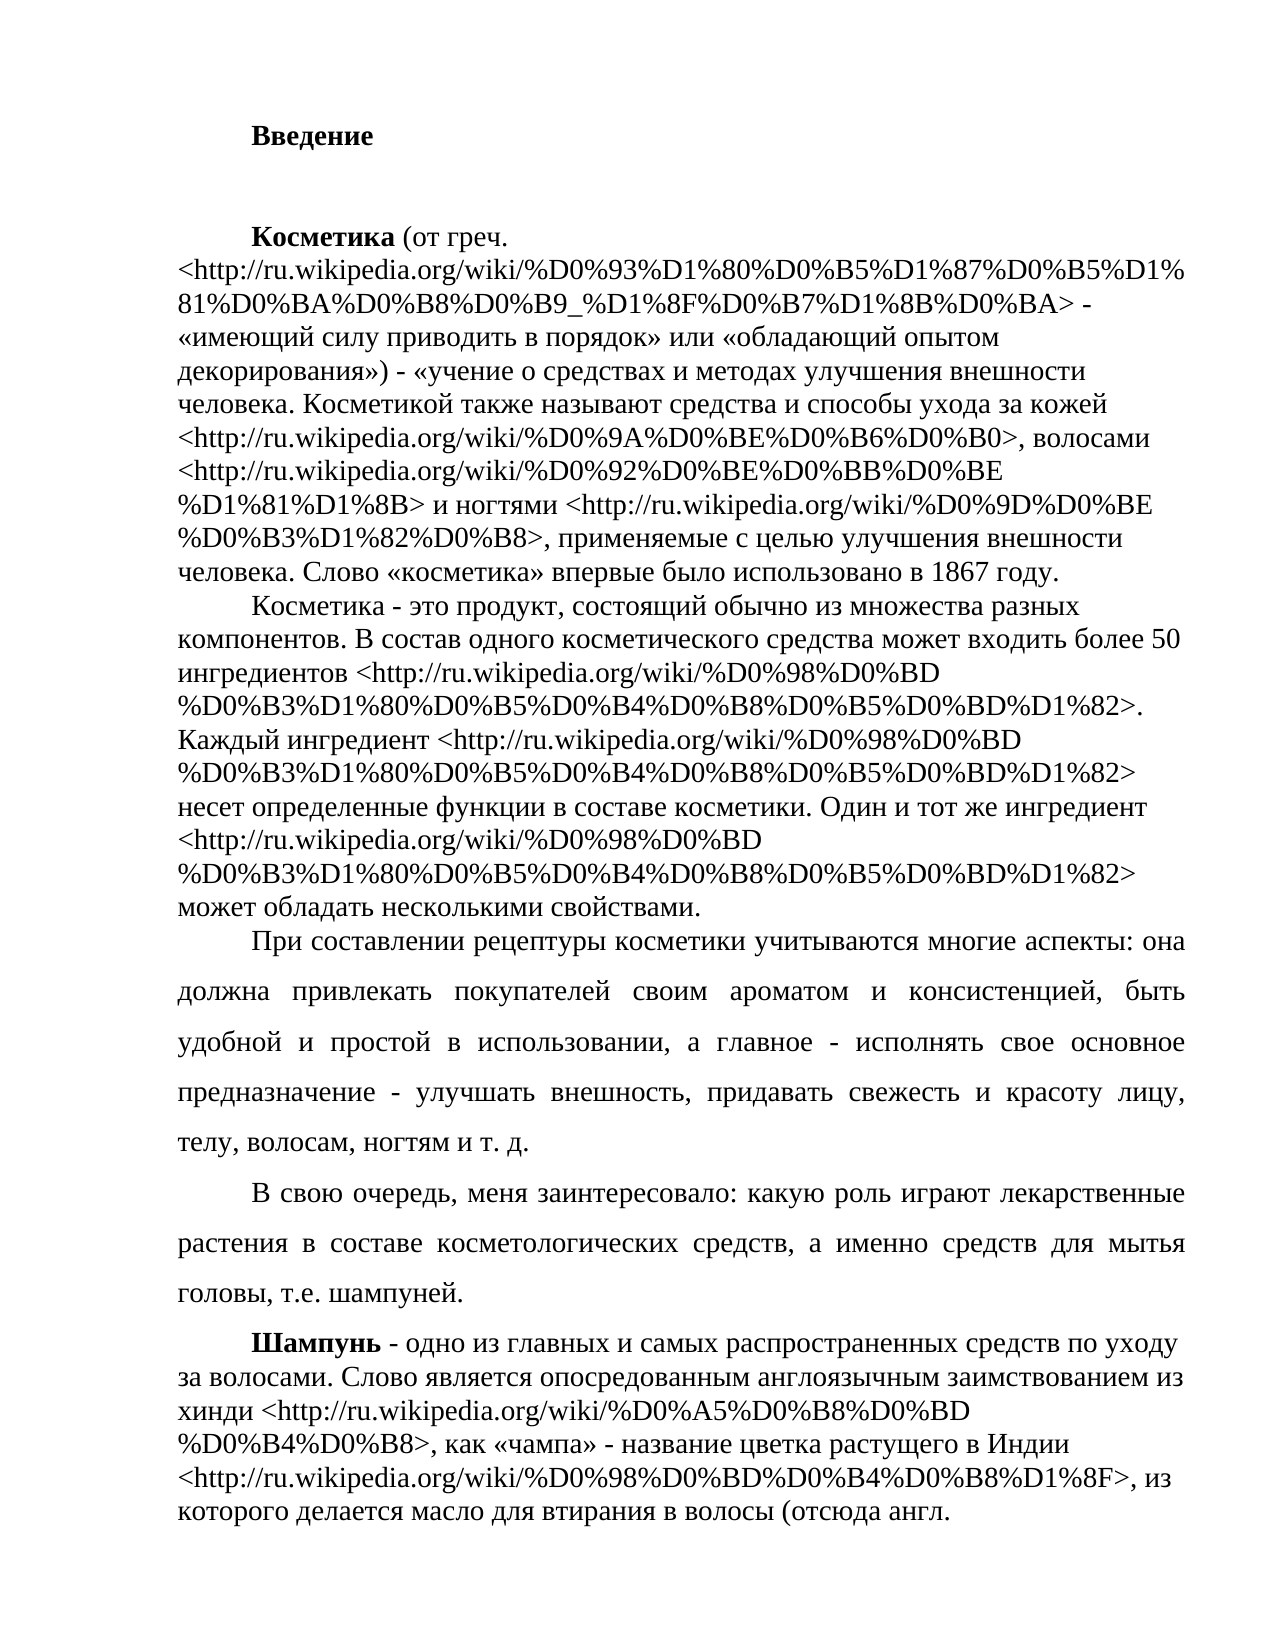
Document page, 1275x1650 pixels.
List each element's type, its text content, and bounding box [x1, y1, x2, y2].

text Введение [177, 118, 1186, 152]
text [177, 1326, 1186, 1527]
text Косметика (от греч. <http://ru.wikipedia.org/wiki/%D0%93%D1%80%D0%B5%D1%87%D0%B5%D1%81%D0%BA%D0%B8%D0%B9_%D1%8F%D0%B7%D1%8B%D0%BA> - «имеющий силу приводить в порядок» или «обладающий опытом декорирования») - «учение о средствах и методах улучшения внешности человека. Косметикой также называют средства и способы ухода за кожей <http://ru.wikipedia.org/wiki/%D0%9A%D0%BE%D0%B6%D0%B0>, волосами <http://ru.wikipedia.org/wiki/%D0%92%D0%BE%D0%BB%D0%BE%D1%81%D1%8B> и ногтями <http://ru.wikipedia.org/wiki/%D0%9D%D0%BE%D0%B3%D1%82%D0%B8>, применяемые с целью улучшения внешности человека. Слово «косметика» впервые было использовано в 1867 году. [177, 219, 1186, 588]
text В свою очередь, меня заинтересовало: какую роль играют лекарственные растения в составе косметологических средств, а именно средств для мытья головы, т.е. шампуней. [177, 1175, 1186, 1309]
text При составлении рецептуры косметики учитываются многие аспекты: она должна привлекать покупателей своим ароматом и консистенцией, быть удобной и простой в использовании, а главное - исполнять свое основное предназначение - улучшать внешность, придавать свежесть и красоту лицу, телу, волосам, ногтям и т. д. [177, 923, 1186, 1158]
text Косметика - это продукт, состоящий обычно из множества разных компонентов. В состав одного косметического средства может входить более 50 ингредиентов <http://ru.wikipedia.org/wiki/%D0%98%D0%BD%D0%B3%D1%80%D0%B5%D0%B4%D0%B8%D0%B5%D0%BD%D1%82>. Каждый ингредиент <http://ru.wikipedia.org/wiki/%D0%98%D0%BD%D0%B3%D1%80%D0%B5%D0%B4%D0%B8%D0%B5%D0%BD%D1%82> несет определенные функции в составе косметики. Один и тот же ингредиент <http://ru.wikipedia.org/wiki/%D0%98%D0%BD%D0%B3%D1%80%D0%B5%D0%B4%D0%B8%D0%B5%D0%BD%D1%82> может обладать несколькими свойствами. [177, 588, 1186, 923]
